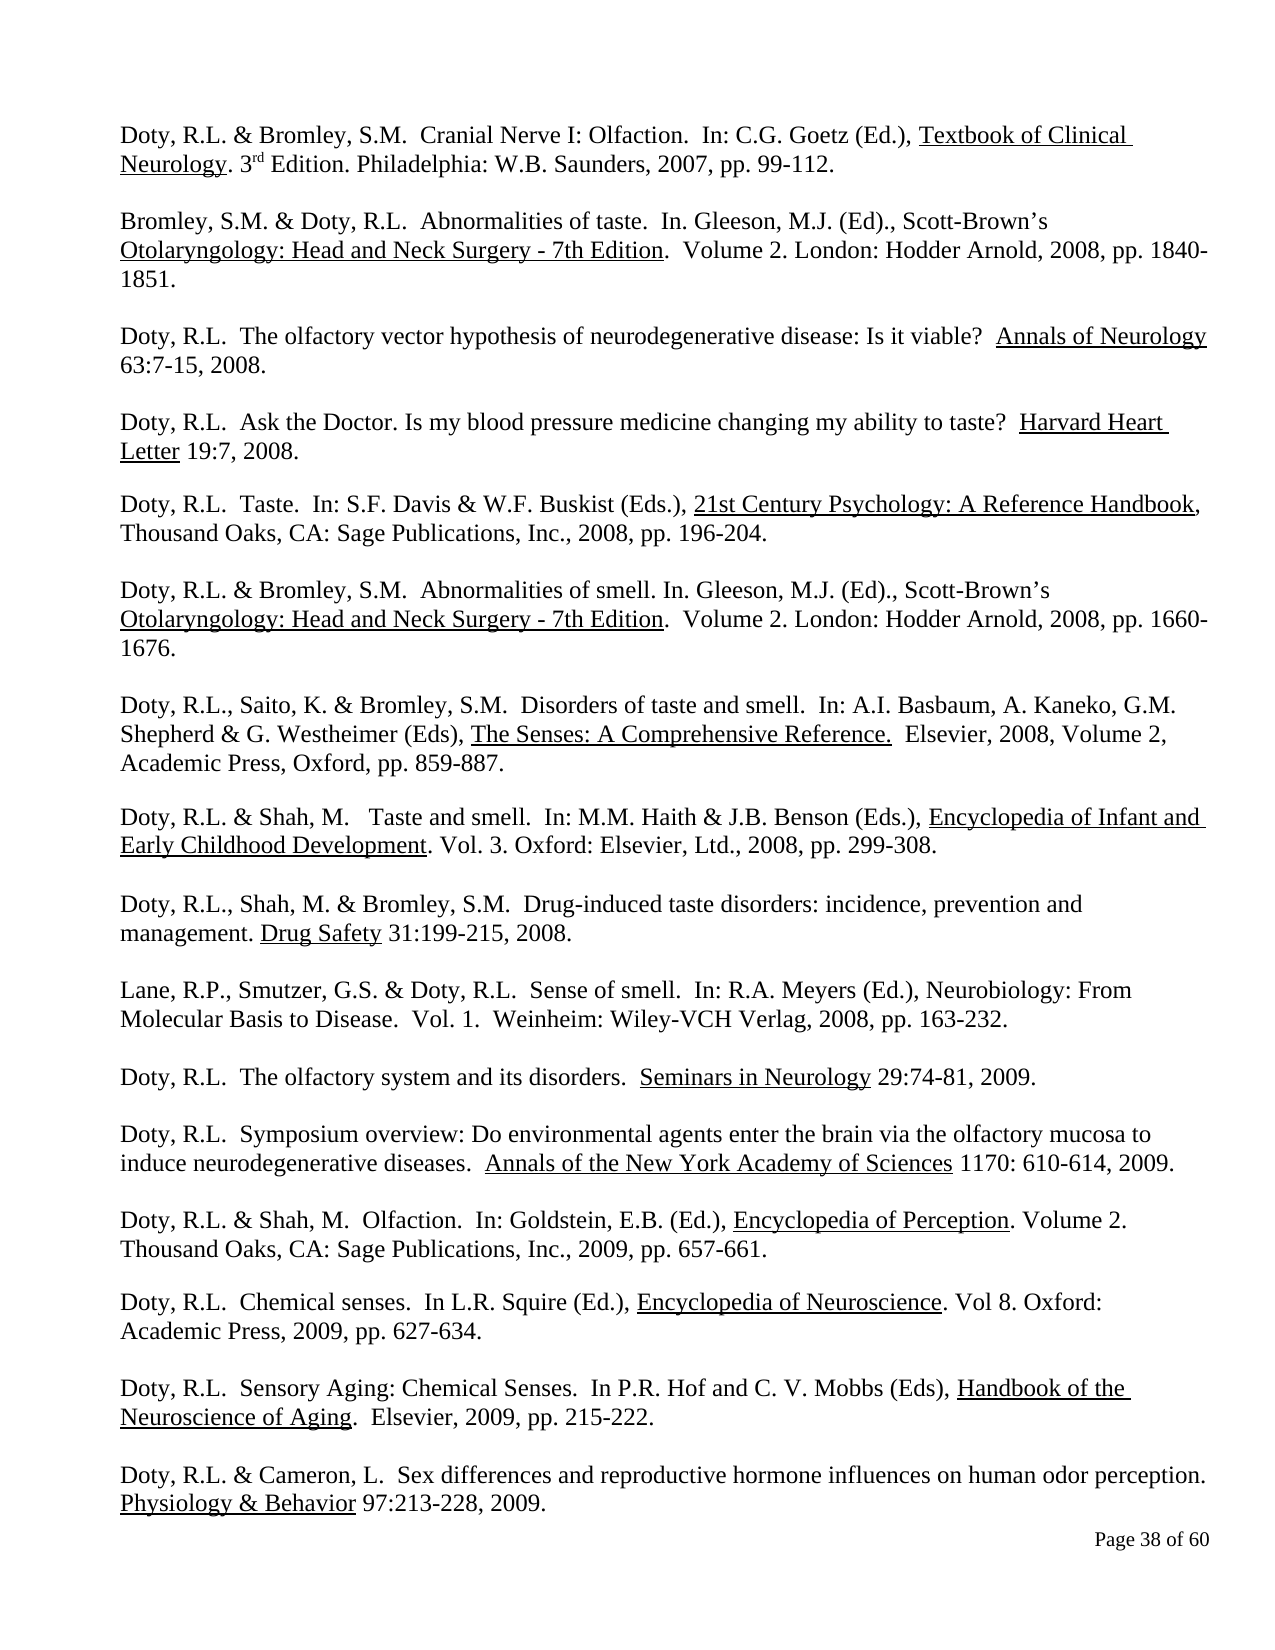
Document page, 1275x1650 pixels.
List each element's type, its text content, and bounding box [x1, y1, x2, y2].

text Doty, R.L. The olfactory system and its disorders. Seminars in Neurology 29:74-81, 2009. [120, 1062, 1209, 1091]
subtitle Doty, R.L. & Shah, M. Taste and smell. In: M.M. Haith & J.B. Benson (Eds.), Encyclopedia of Infant and Early Childhood Development. Vol. 3. Oxford: Elsevier, Ltd., 2008, pp. 299-308. [120, 802, 1209, 859]
text Doty, R.L. Sensory Aging: Chemical Senses. In P.R. Hof and C. V. Mobbs (Eds), Handbook of the Neuroscience of Aging. Elsevier, 2009, pp. 215-222. [120, 1373, 1209, 1431]
text Doty, R.L., Saito, K. & Bromley, S.M. Disorders of taste and smell. In: A.I. Basbaum, A. Kaneko, G.M. Shepherd & G. Westheimer (Eds), The Senses: A Comprehensive Reference. Elsevier, 2008, Volume 2, Academic Press, Oxford, pp. 859-887. [120, 690, 1209, 777]
text Doty, R.L., Shah, M. & Bromley, S.M. Drug-induced taste disorders: incidence, prevention and management. Drug Safety 31:199-215, 2008. [120, 889, 1209, 947]
text Doty, R.L. & Bromley, S.M. Abnormalities of smell. In. Gleeson, M.J. (Ed)., Scott-Brown’s Otolaryngology: Head and Neck Surgery - 7th Edition. Volume 2. London: Hodder Arnold, 2008, pp. 1660-1676. [120, 575, 1209, 662]
subtitle Doty, R.L. Symposium overview: Do environmental agents enter the brain via the olfactory mucosa to induce neurodegenerative diseases. Annals of the New York Academy of Sciences 1170: 610-614, 2009. [120, 1119, 1209, 1177]
text Doty, R.L. Chemical senses. In L.R. Squire (Ed.), Encyclopedia of Neuroscience. Vol 8. Oxford: Academic Press, 2009, pp. 627-634. [120, 1287, 1209, 1345]
text Doty, R.L. Ask the Doctor. Is my blood pressure medicine changing my ability to taste? Harvard Heart Letter 19:7, 2008. [120, 407, 1209, 465]
text Doty, R.L. Taste. In: S.F. Davis & W.F. Buskist (Eds.), 21st Century Psychology: A Reference Handbook, Thousand Oaks, CA: Sage Publications, Inc., 2008, pp. 196-204. [120, 489, 1209, 547]
text Lane, R.P., Smutzer, G.S. & Doty, R.L. Sense of smell. In: R.A. Meyers (Ed.), Neurobiology: From Molecular Basis to Disease. Vol. 1. Weinheim: Wiley-VCH Verlag, 2008, pp. 163-232. [120, 976, 1209, 1033]
text Bromley, S.M. & Doty, R.L. Abnormalities of taste. In. Gleeson, M.J. (Ed)., Scott-Brown’s Otolaryngology: Head and Neck Surgery - 7th Edition. Volume 2. London: Hodder Arnold, 2008, pp. 1840-1851. [120, 206, 1209, 292]
text Doty, R.L. & Cameron, L. Sex differences and reproductive hormone influences on human odor perception. Physiology & Behavior 97:213-228, 2009. [120, 1460, 1209, 1517]
text Doty, R.L. & Bromley, S.M. Cranial Nerve I: Olfaction. In: C.G. Goetz (Ed.), Textbook of Clinical Neurology. 3rd Edition. Philadelphia: W.B. Saunders, 2007, pp. 99-112. [120, 120, 1209, 177]
text Doty, R.L. & Shah, M. Olfaction. In: Goldstein, E.B. (Ed.), Encyclopedia of Perception. Volume 2. Thousand Oaks, CA: Sage Publications, Inc., 2009, pp. 657-661. [120, 1206, 1209, 1263]
text Doty, R.L. The olfactory vector hypothesis of neurodegenerative disease: Is it viable? Annals of Neurology 63:7-15, 2008. [120, 321, 1209, 379]
